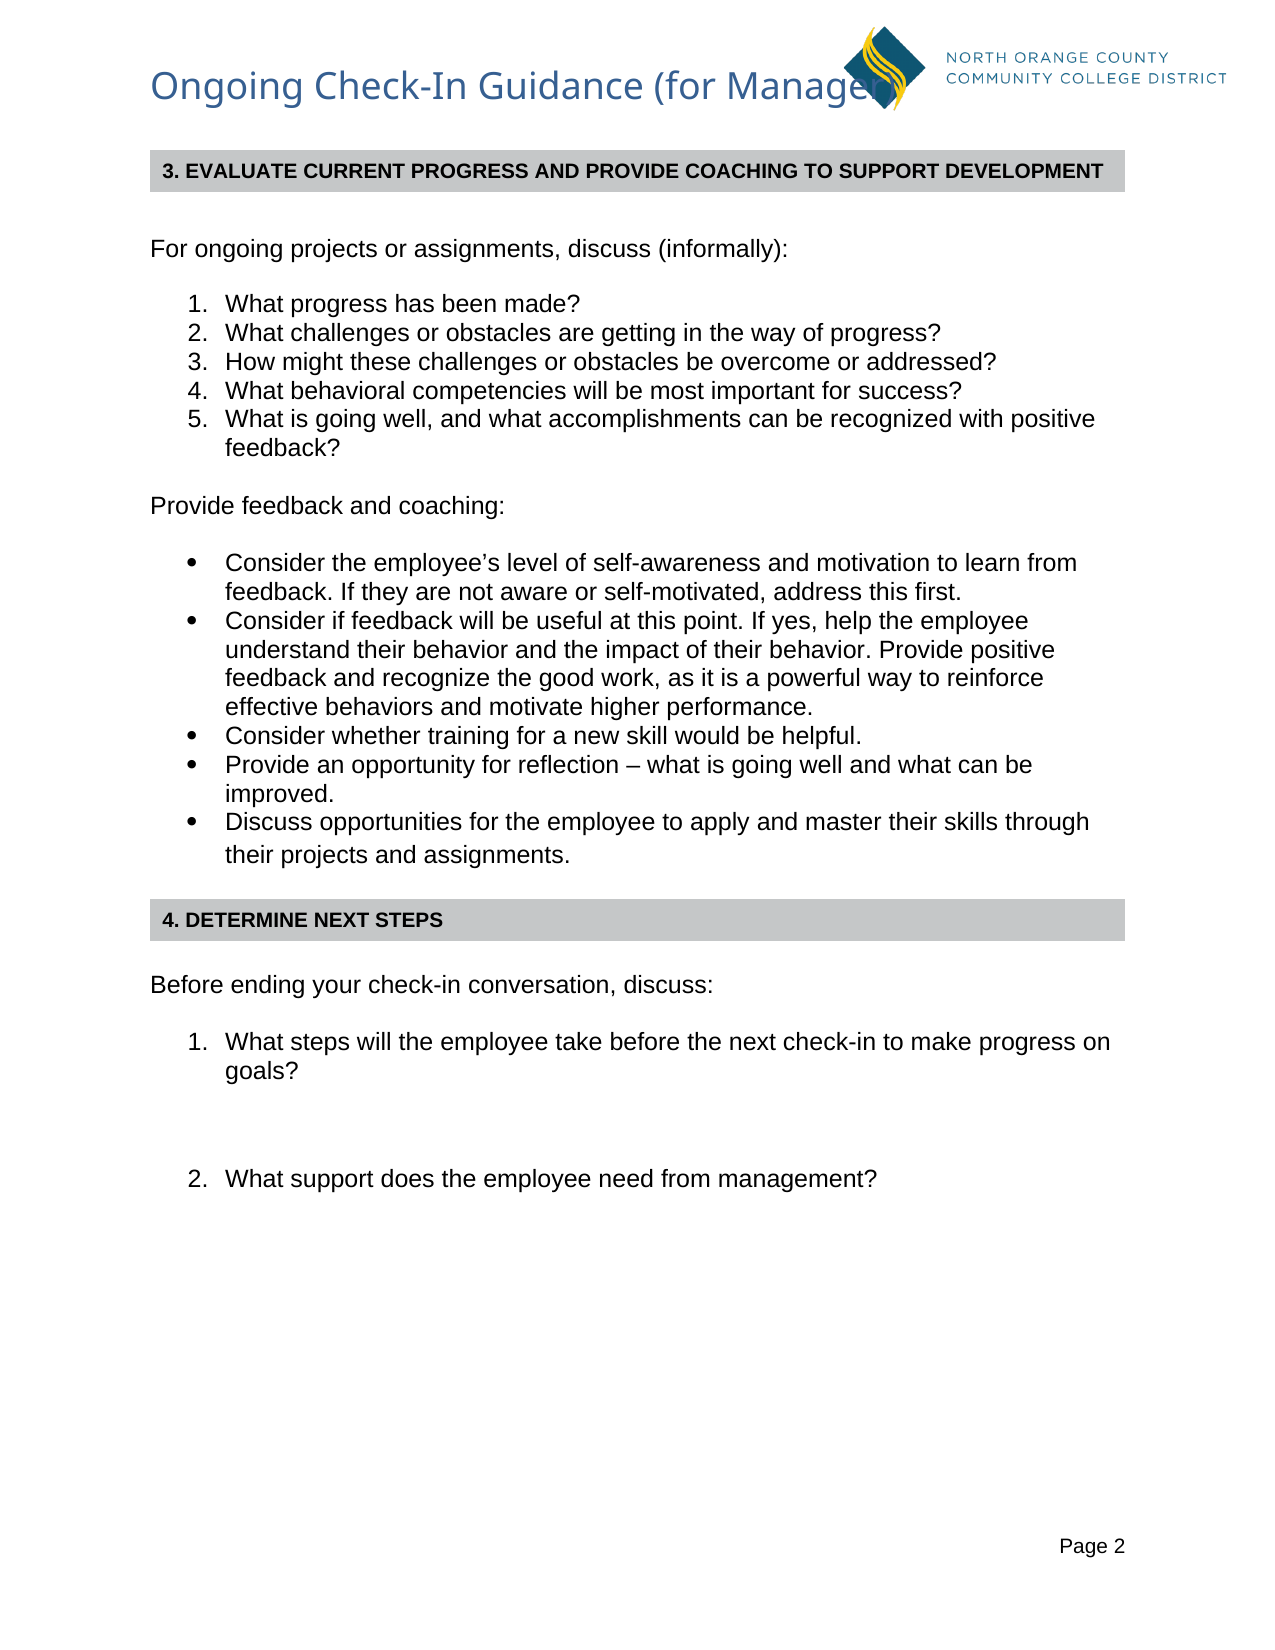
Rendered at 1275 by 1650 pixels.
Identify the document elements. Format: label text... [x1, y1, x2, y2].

list What steps will the employee take before the next check-in to make progress on goals? [187, 1027, 1125, 1085]
list Provide an opportunity for reflection – what is going well and what can be improved. [187, 750, 1125, 807]
text Before ending your check-in conversation, discuss: [150, 970, 1125, 999]
table_header 4. determine next steps [150, 899, 1125, 941]
list Consider if feedback will be useful at this point. If yes, help the employee understand their behavior and the impact of their behavior. Provide positive feedback and recognize the good work, as it is a powerful way to reinforce effective behaviors and motivate higher performance. [187, 606, 1125, 721]
list What support does the employee need from management? [187, 1164, 1125, 1192]
list What challenges or obstacles are getting in the way of progress? [187, 318, 1125, 347]
picture [843, 25, 1227, 112]
table_header 3. Evaluate current progress and provide coaching to Support Development [150, 150, 1125, 192]
list Consider the employee’s level of self-awareness and motivation to learn from feedback. If they are not aware or self-motivated, address this first. [187, 548, 1125, 606]
list Consider whether training for a new skill would be helpful. [187, 721, 1125, 750]
list Discuss opportunities for the employee to apply and master their skills through their projects and assignments. [187, 807, 1125, 869]
text Provide feedback and coaching: [150, 491, 1125, 519]
list How might these challenges or obstacles be overcome or addressed? [187, 347, 1125, 376]
text For ongoing projects or assignments, discuss (informally): [150, 234, 1125, 262]
list What progress has been made? [187, 289, 1125, 318]
list What behavioral competencies will be most important for success? [187, 376, 1125, 404]
list What is going well, and what accomplishments can be recognized with positive feedback? [187, 404, 1125, 462]
